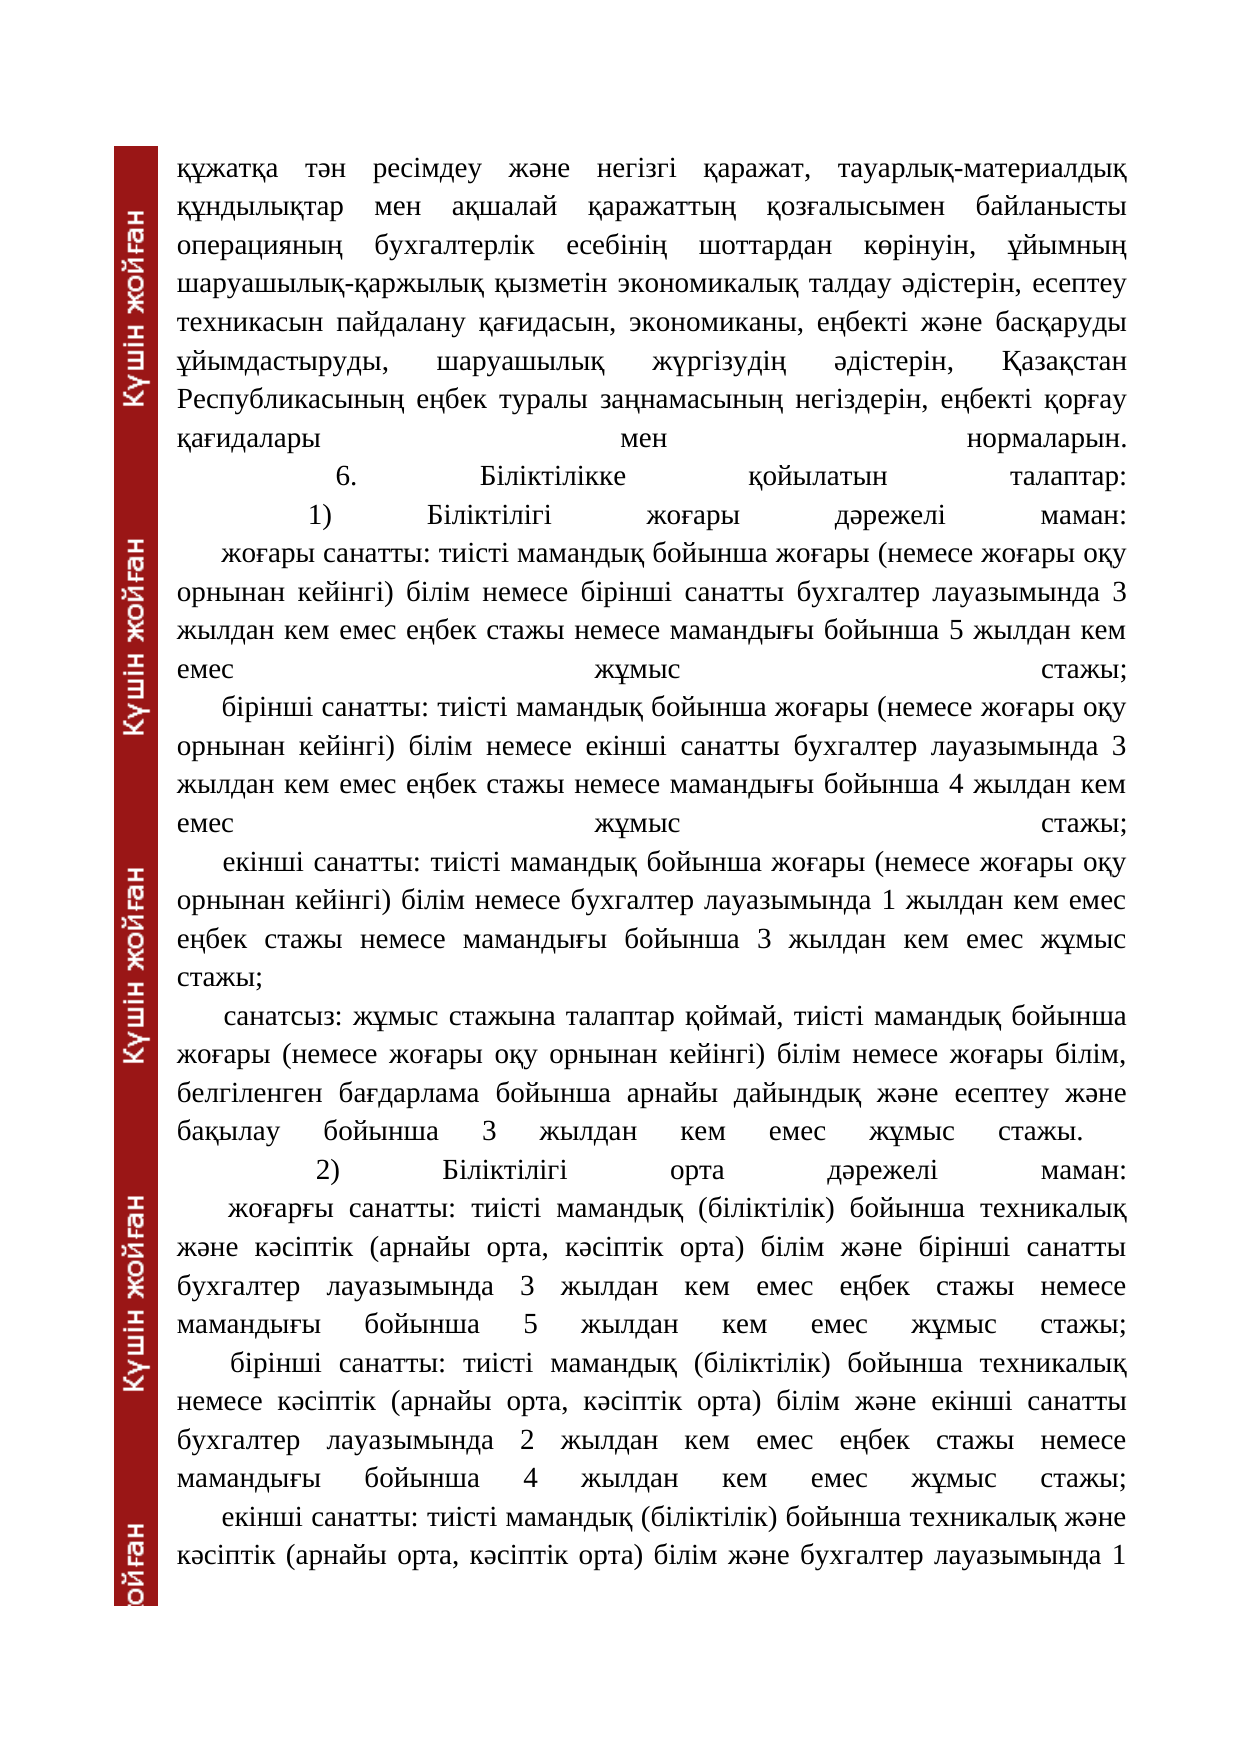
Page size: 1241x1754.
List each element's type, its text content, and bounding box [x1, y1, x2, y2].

picture [114, 146, 158, 150]
picture [114, 1571, 158, 1606]
